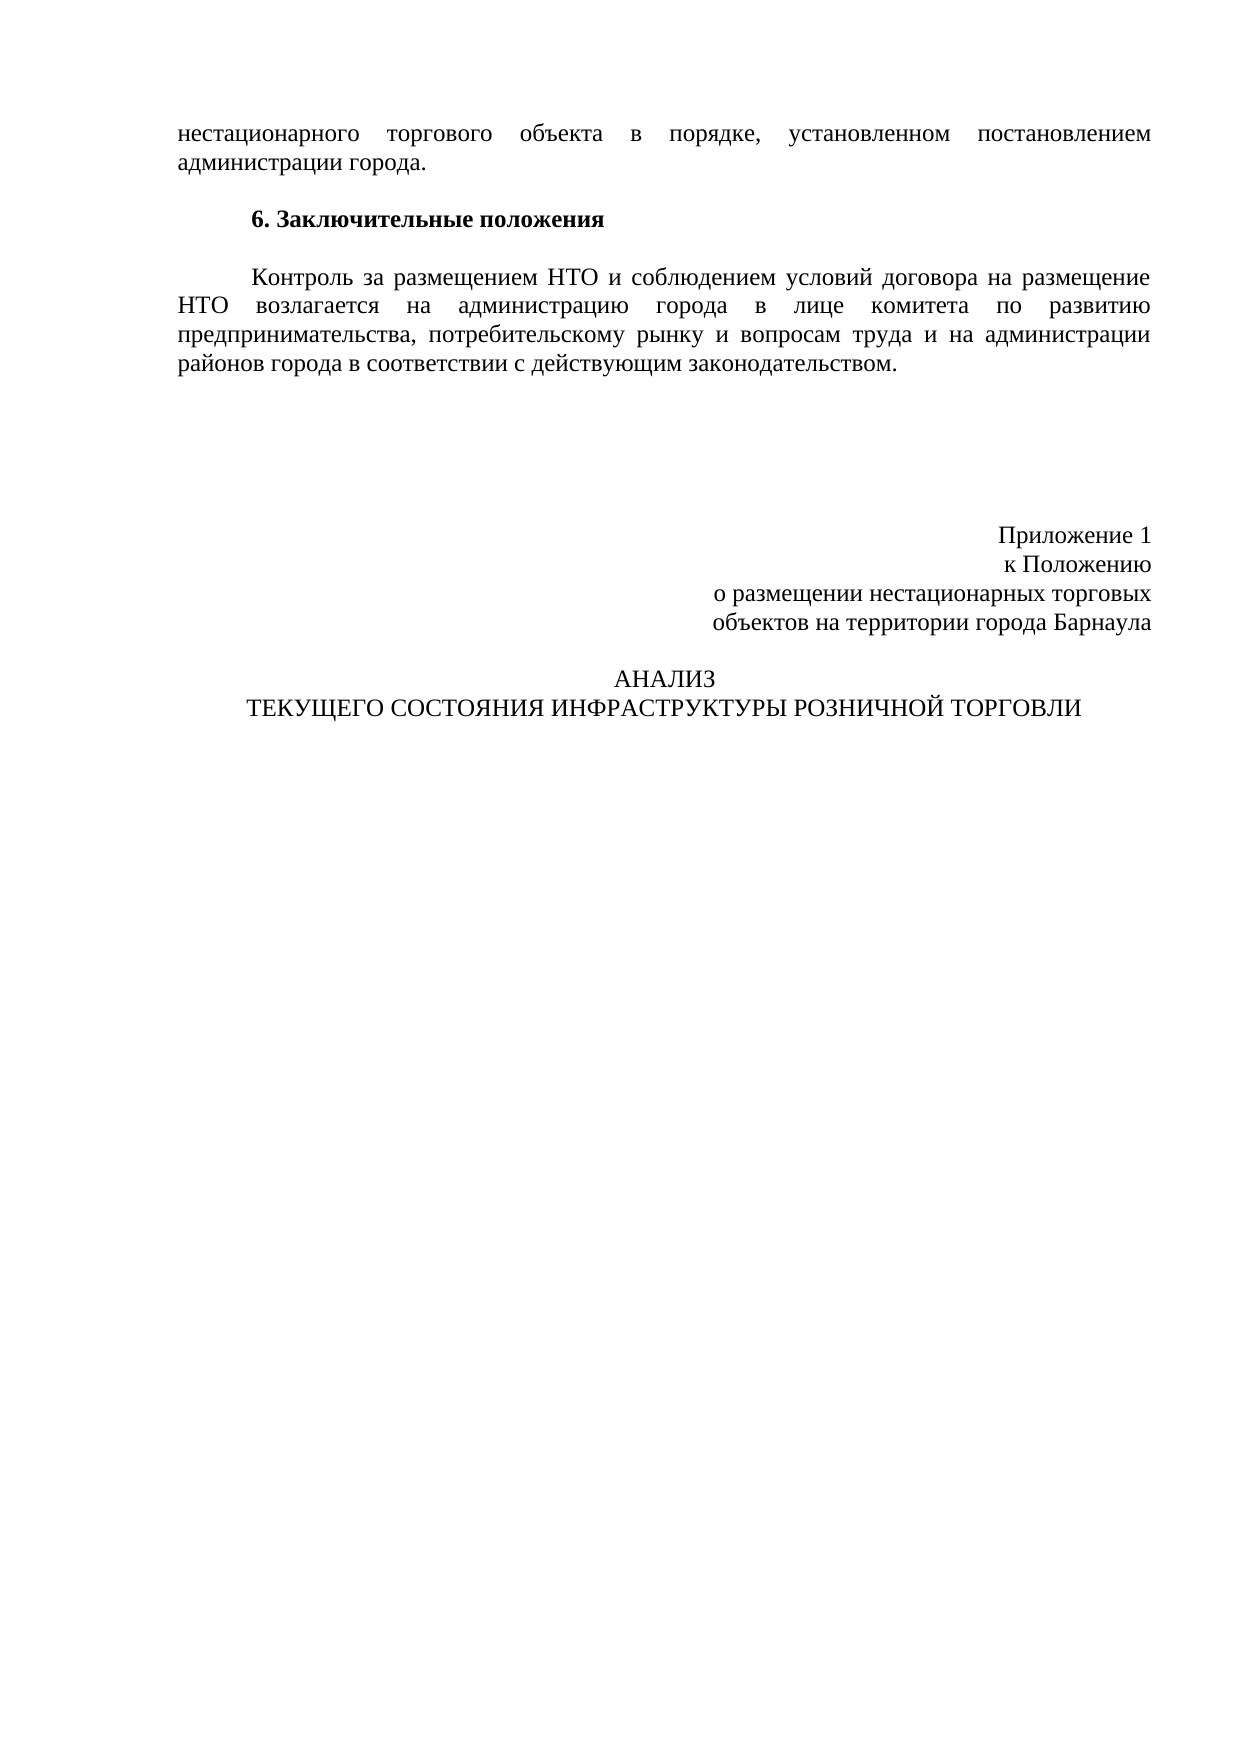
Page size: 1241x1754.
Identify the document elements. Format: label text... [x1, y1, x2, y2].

text к Положению [177, 549, 1152, 578]
text ТЕКУЩЕГО СОСТОЯНИЯ ИНФРАСТРУКТУРЫ РОЗНИЧНОЙ ТОРГОВЛИ [177, 693, 1152, 722]
text Контроль за размещением НТО и соблюдением условий договора на размещение НТО возлагается на администрацию города в лице комитета по развитию предпринимательства, потребительскому рынку и вопросам труда и на администрации районов города в соответствии с действующим законодательством. [177, 262, 1152, 377]
text Приложение 1 [177, 521, 1152, 549]
text о размещении нестационарных торговых [177, 578, 1152, 607]
text АНАЛИЗ [177, 664, 1152, 693]
title 6. Заключительные положения [177, 204, 1152, 233]
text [177, 118, 1152, 176]
text объектов на территории города Барнаула [177, 607, 1152, 636]
